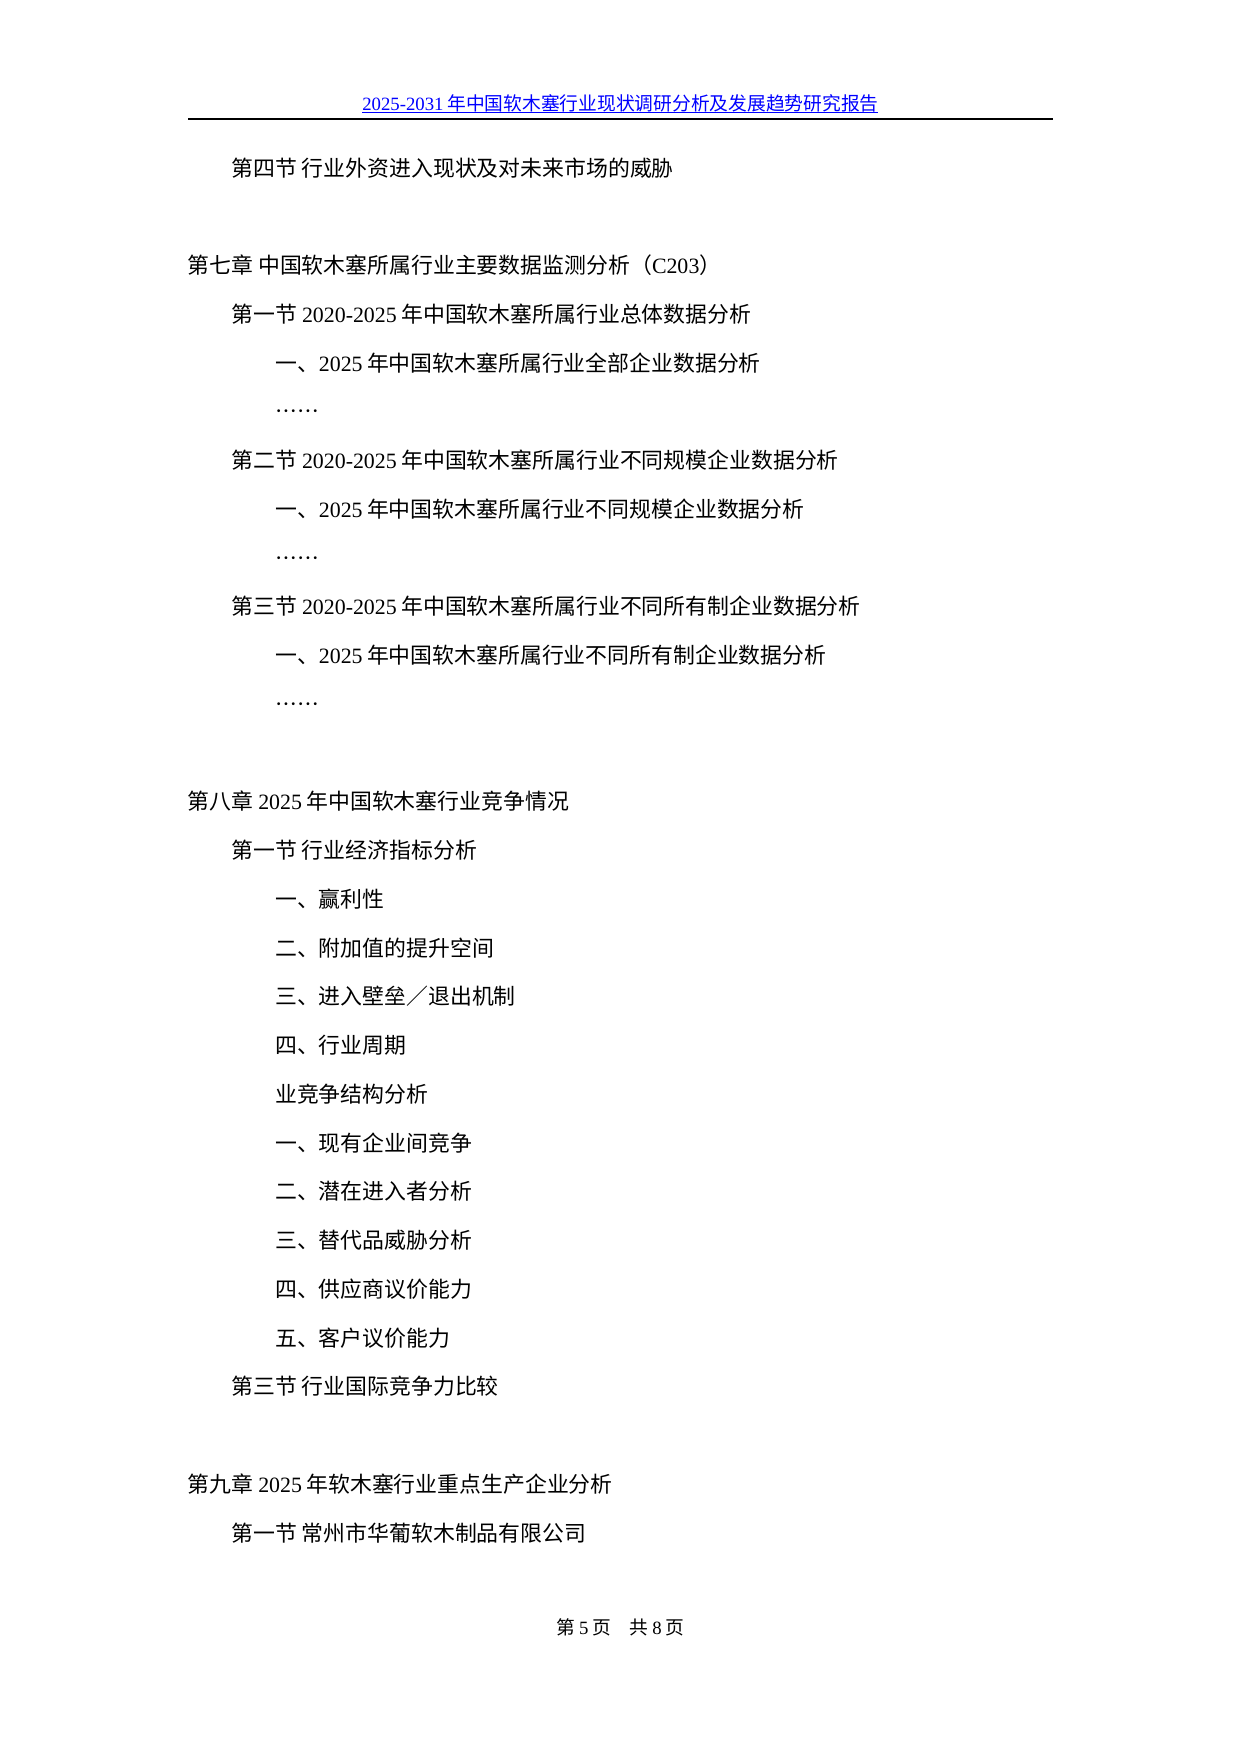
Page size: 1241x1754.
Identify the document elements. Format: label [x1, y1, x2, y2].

text [187, 150, 1053, 1548]
